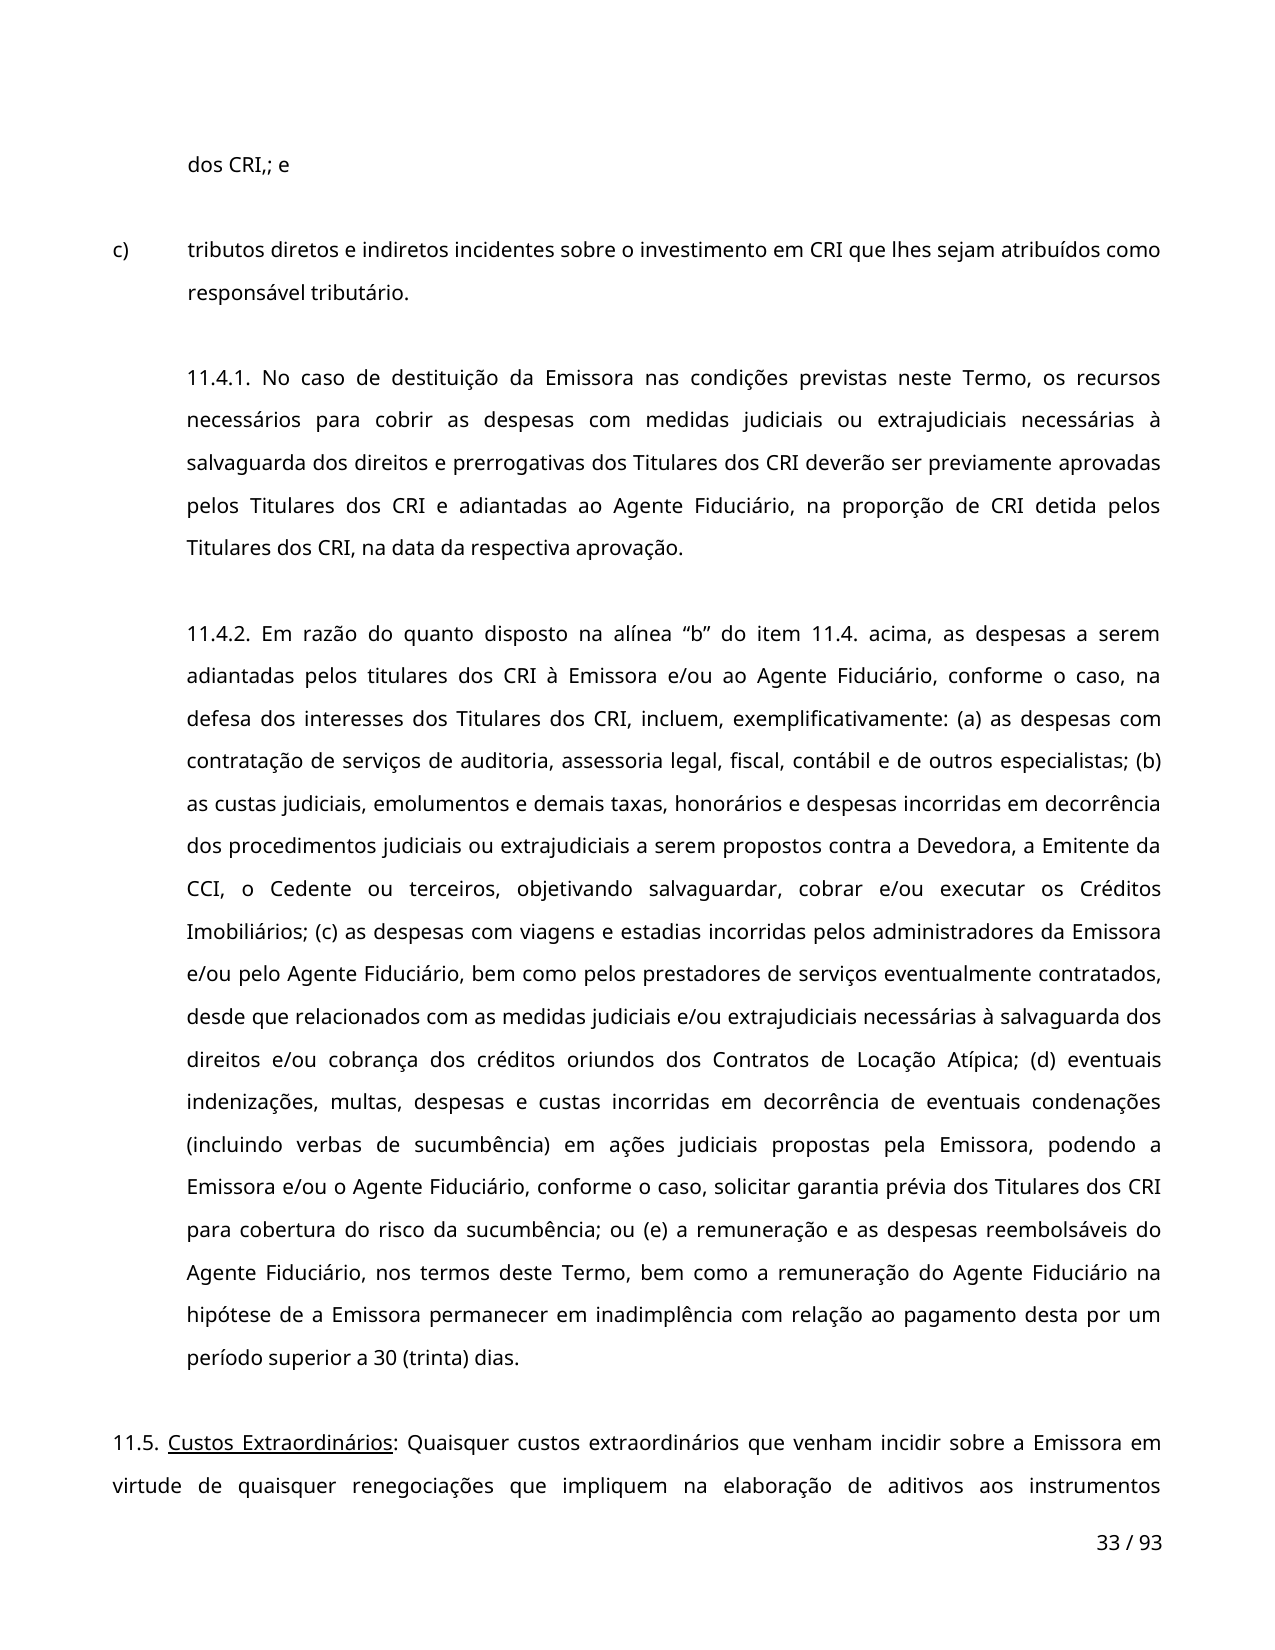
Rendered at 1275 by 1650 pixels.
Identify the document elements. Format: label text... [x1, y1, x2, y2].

list tributos diretos e indiretos incidentes sobre o investimento em CRI que lhes sejam atribuídos como responsável tributário. [112, 235, 1162, 306]
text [112, 1428, 1162, 1499]
text 11.4.2. Em razão do quanto disposto na alínea “b” do item 11.4. acima, as despesas a serem adiantadas pelos titulares dos CRI à Emissora e/ou ao Agente Fiduciário, conforme o caso, na defesa dos interesses dos Titulares dos CRI, incluem, exemplificativamente: (a) as despesas com contratação de serviços de auditoria, assessoria legal, fiscal, contábil e de outros especialistas; (b) as custas judiciais, emolumentos e demais taxas, honorários e despesas incorridas em decorrência dos procedimentos judiciais ou extrajudiciais a serem propostos contra a Devedora, a Emitente da CCI, o Cedente ou terceiros, objetivando salvaguardar, cobrar e/ou executar os Créditos Imobiliários; (c) as despesas com viagens e estadias incorridas pelos administradores da Emissora e/ou pelo Agente Fiduciário, bem como pelos prestadores de serviços eventualmente contratados, desde que relacionados com as medidas judiciais e/ou extrajudiciais necessárias à salvaguarda dos direitos e/ou cobrança dos créditos oriundos dos Contratos de Locação Atípica; (d) eventuais indenizações, multas, despesas e custas incorridas em decorrência de eventuais condenações (incluindo verbas de sucumbência) em ações judiciais propostas pela Emissora, podendo a Emissora e/ou o Agente Fiduciário, conforme o caso, solicitar garantia prévia dos Titulares dos CRI para cobertura do risco da sucumbência; ou (e) a remuneração e as despesas reembolsáveis do Agente Fiduciário, nos termos deste Termo, bem como a remuneração do Agente Fiduciário na hipótese de a Emissora permanecer em inadimplência com relação ao pagamento desta por um período superior a 30 (trinta) dias. [186, 619, 1162, 1371]
text 11.4.1. No caso de destituição da Emissora nas condições previstas neste Termo, os recursos necessários para cobrir as despesas com medidas judiciais ou extrajudiciais necessárias à salvaguarda dos direitos e prerrogativas dos Titulares dos CRI deverão ser previamente aprovadas pelos Titulares dos CRI e adiantadas ao Agente Fiduciário, na proporção de CRI detida pelos Titulares dos CRI, na data da respectiva aprovação. [186, 363, 1162, 562]
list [112, 150, 1162, 178]
